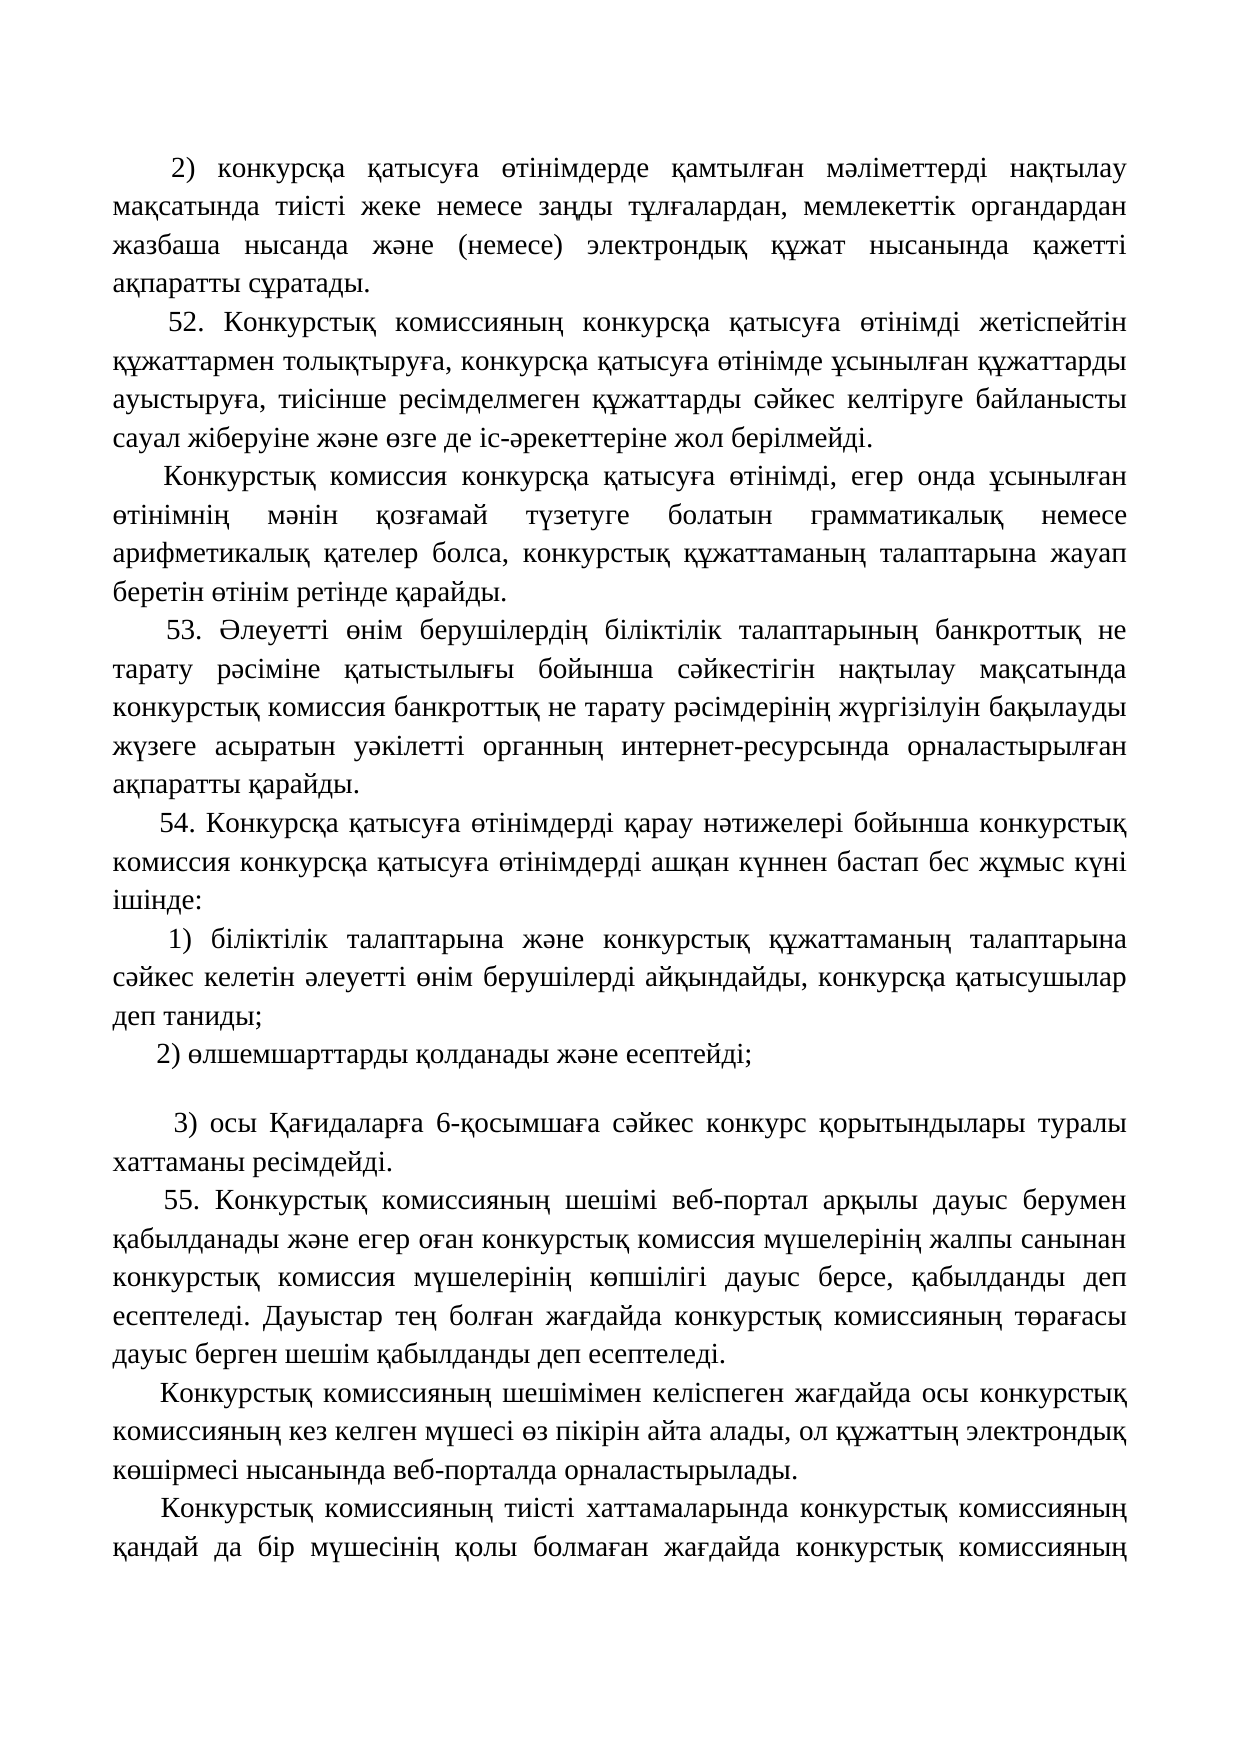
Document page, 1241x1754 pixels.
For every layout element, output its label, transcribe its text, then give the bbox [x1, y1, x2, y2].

text 1) біліктілік талаптарына және конкурстық құжаттаманың талаптарына сәйкес келетін әлеуетті өнім берушілерді айқындайды, конкурсқа қатысушылар деп таниды; [112, 921, 1128, 1031]
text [112, 1491, 1128, 1563]
text 2) өлшемшарттарды қолданады және есептейді; [112, 1036, 1128, 1070]
text 2) конкурсқа қатысуға өтінімдерде қамтылған мәліметтерді нақтылау мақсатында тиісті жеке немесе заңды тұлғалардан, мемлекеттік органдардан жазбаша нысанда және (немесе) электрондық құжат нысанында қажетті ақпаратты сұратады. [112, 150, 1128, 299]
text 54. Конкурсқа қатысуға өтінімдерді қарау нәтижелері бойынша конкурстық комиссия конкурсқа қатысуға өтінімдерді ашқан күннен бастап бес жұмыс күні ішінде: [112, 805, 1128, 916]
text Конкурстық комиссияның шешімімен келіспеген жағдайда осы конкурстық комиссияның кез келген мүшесі өз пікірін айта алады, ол құжаттың электрондық көшірмесі нысанында веб-порталда орналастырылады. [112, 1375, 1128, 1486]
text 53. Әлеуетті өнім берушілердің біліктілік талаптарының банкроттық не тарату рәсіміне қатыстылығы бойынша сәйкестігін нақтылау мақсатында конкурстық комиссия банкроттық не тарату рәсімдерінің жүргізілуін бақылауды жүзеге асыратын уәкілетті органның интернет-ресурсында орналастырылған ақпаратты қарайды. [112, 612, 1128, 800]
text 52. Конкурстық комиссияның конкурсқа қатысуға өтінімді жетіспейтін құжаттармен толықтыруға, конкурсқа қатысуға өтінімде ұсынылған құжаттарды ауыстыруға, тиісінше ресімделмеген құжаттарды сәйкес келтіруге байланысты сауал жіберуіне және өзге де іс-әрекеттеріне жол берілмейді. [112, 304, 1128, 453]
text 55. Конкурстық комиссияның шешімі веб-портал арқылы дауыс берумен қабылданады және егер оған конкурстық комиссия мүшелерінің жалпы санынан конкурстық комиссия мүшелерінің көпшілігі дауыс берсе, қабылданды деп есептеледі. Дауыстар тең болған жағдайда конкурстық комиссияның төрағасы дауыс берген шешім қабылданды деп есептеледі. [112, 1182, 1128, 1370]
text 3) осы Қағидаларға 6-қосымшаға сәйкес конкурс қорытындылары туралы хаттаманы ресімдейді. [112, 1105, 1128, 1177]
text Конкурстық комиссия конкурсқа қатысуға өтінімді, егер онда ұсынылған өтінімнің мәнін қозғамай түзетуге болатын грамматикалық немесе арифметикалық қателер болса, конкурстық құжаттаманың талаптарына жауап беретін өтінім ретінде қарайды. [112, 458, 1128, 607]
